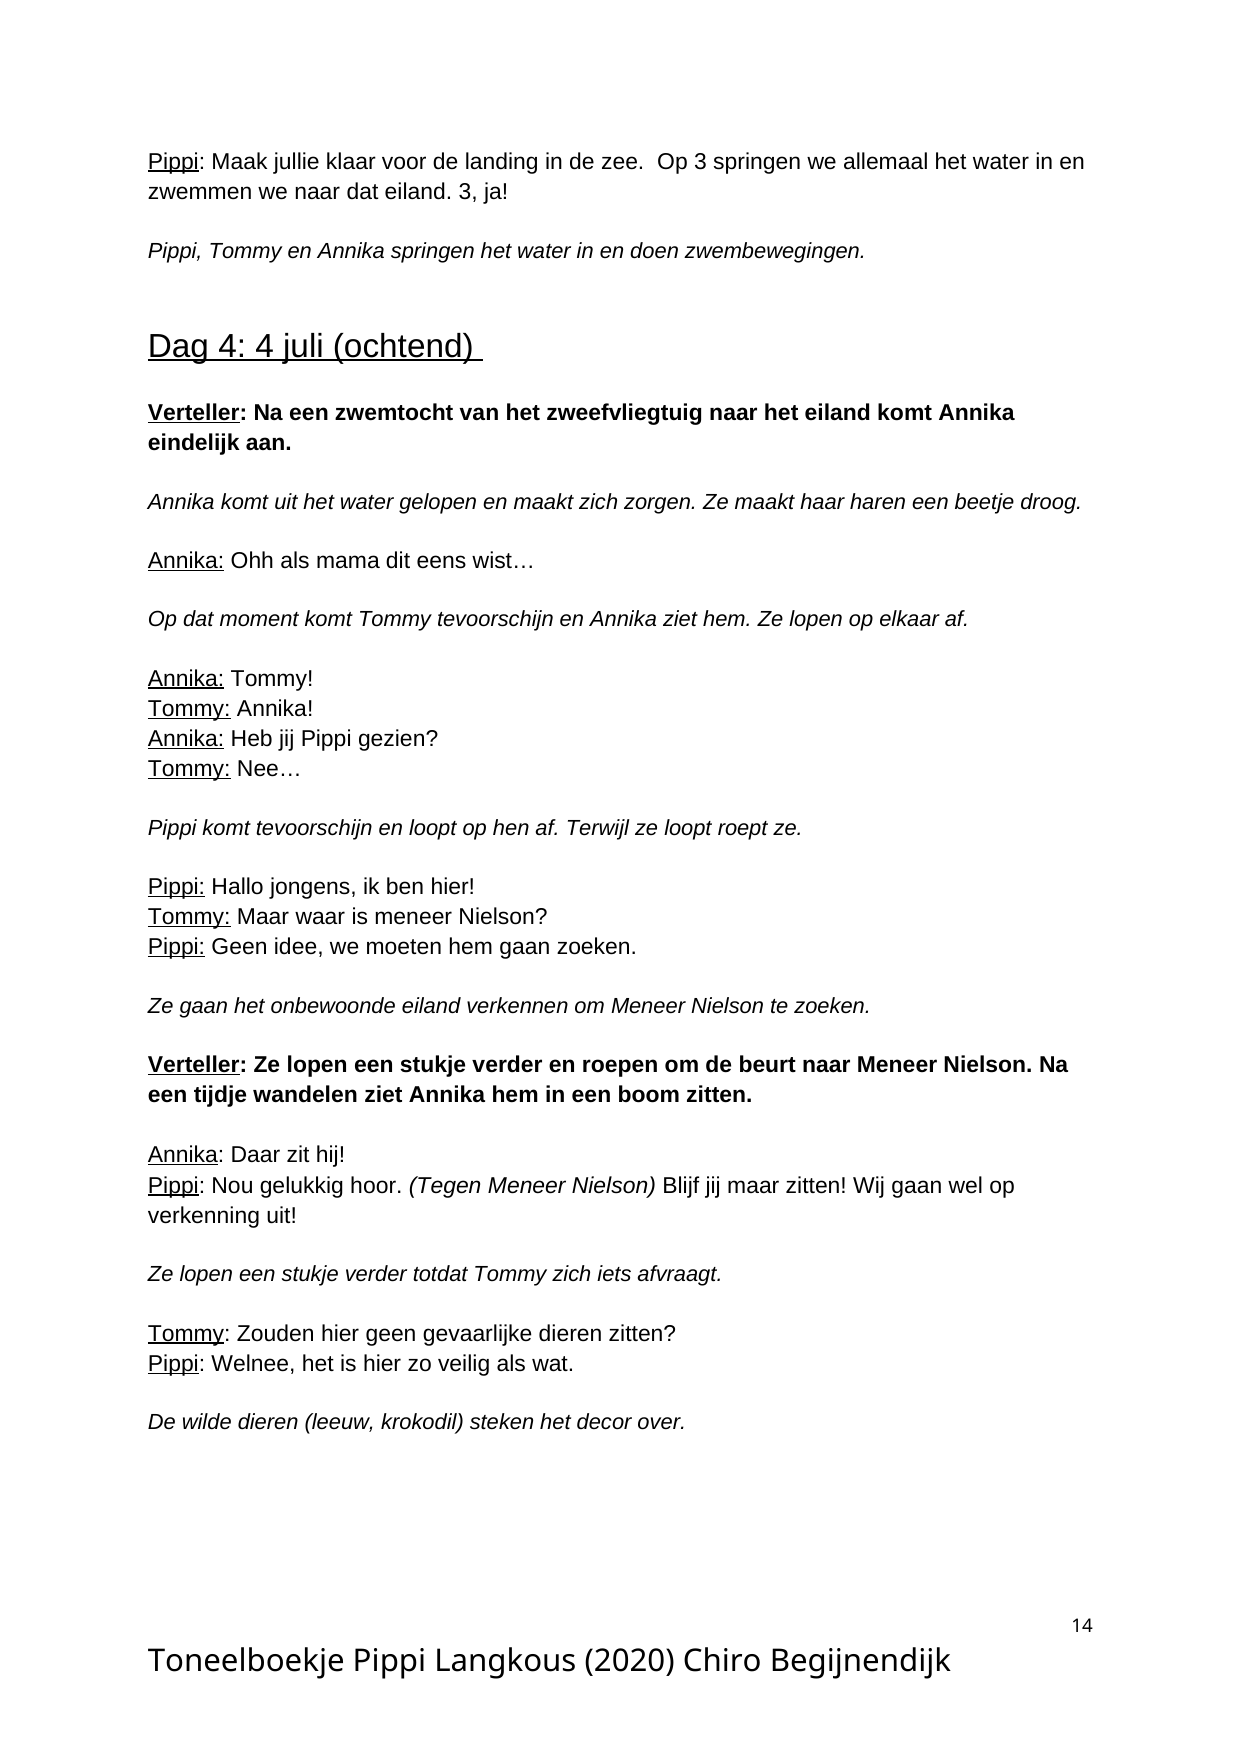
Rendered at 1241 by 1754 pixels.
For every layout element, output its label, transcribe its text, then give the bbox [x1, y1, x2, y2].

text Annika: Daar zit hij! Pippi: Nou gelukkig hoor. (Tegen Meneer Nielson) Blijf jij maar zitten! Wij gaan wel op verkenning uit! [148, 1141, 1093, 1257]
text Op dat moment komt Tommy tevoorschijn en Annika ziet hem. Ze lopen op elkaar af. [148, 606, 1093, 661]
text Verteller: Ze lopen een stukje verder en roepen om de beurt naar Meneer Nielson. Na een tijdje wandelen ziet Annika hem in een boom zitten. [148, 1051, 1093, 1107]
text Pippi komt tevoorschijn en loopt op hen af. Terwijl ze loopt roept ze. [148, 814, 1093, 869]
text Annika: Ohh als mama dit eens wist… [148, 547, 1093, 603]
text Pippi: Maak jullie klaar voor de landing in de zee. Op 3 springen we allemaal het water in en zwemmen we naar dat eiland. 3, ja! [148, 148, 1093, 204]
text Pippi, Tommy en Annika springen het water in en doen zwembewegingen. [148, 238, 1093, 263]
text Annika: Tommy! Tommy: Annika! Annika: Heb jij Pippi gezien? Tommy: Nee… [148, 664, 1093, 811]
text Pippi: Hallo jongens, ik ben hier! Tommy: Maar waar is meneer Nielson? Pippi: Geen idee, we moeten hem gaan zoeken. [148, 873, 1093, 989]
text De wilde dieren (leeuw, krokodil) steken het decor over. [148, 1409, 1093, 1463]
text Tommy: Zouden hier geen gevaarlijke dieren zitten? Pippi: Welnee, het is hier zo veilig als wat. [148, 1319, 1093, 1405]
subtitle Dag 4: 4 juli (ochtend) [148, 326, 1093, 364]
text Annika komt uit het water gelopen en maakt zich zorgen. Ze maakt haar haren een beetje droog. [148, 489, 1093, 543]
text Ze gaan het onbewoonde eiland verkennen om Meneer Nielson te zoeken. [148, 993, 1093, 1047]
text Ze lopen een stukje verder totdat Tommy zich iets afvraagt. [148, 1261, 1093, 1316]
text Verteller: Na een zwemtocht van het zweefvliegtuig naar het eiland komt Annika eindelijk aan. [148, 399, 1093, 485]
